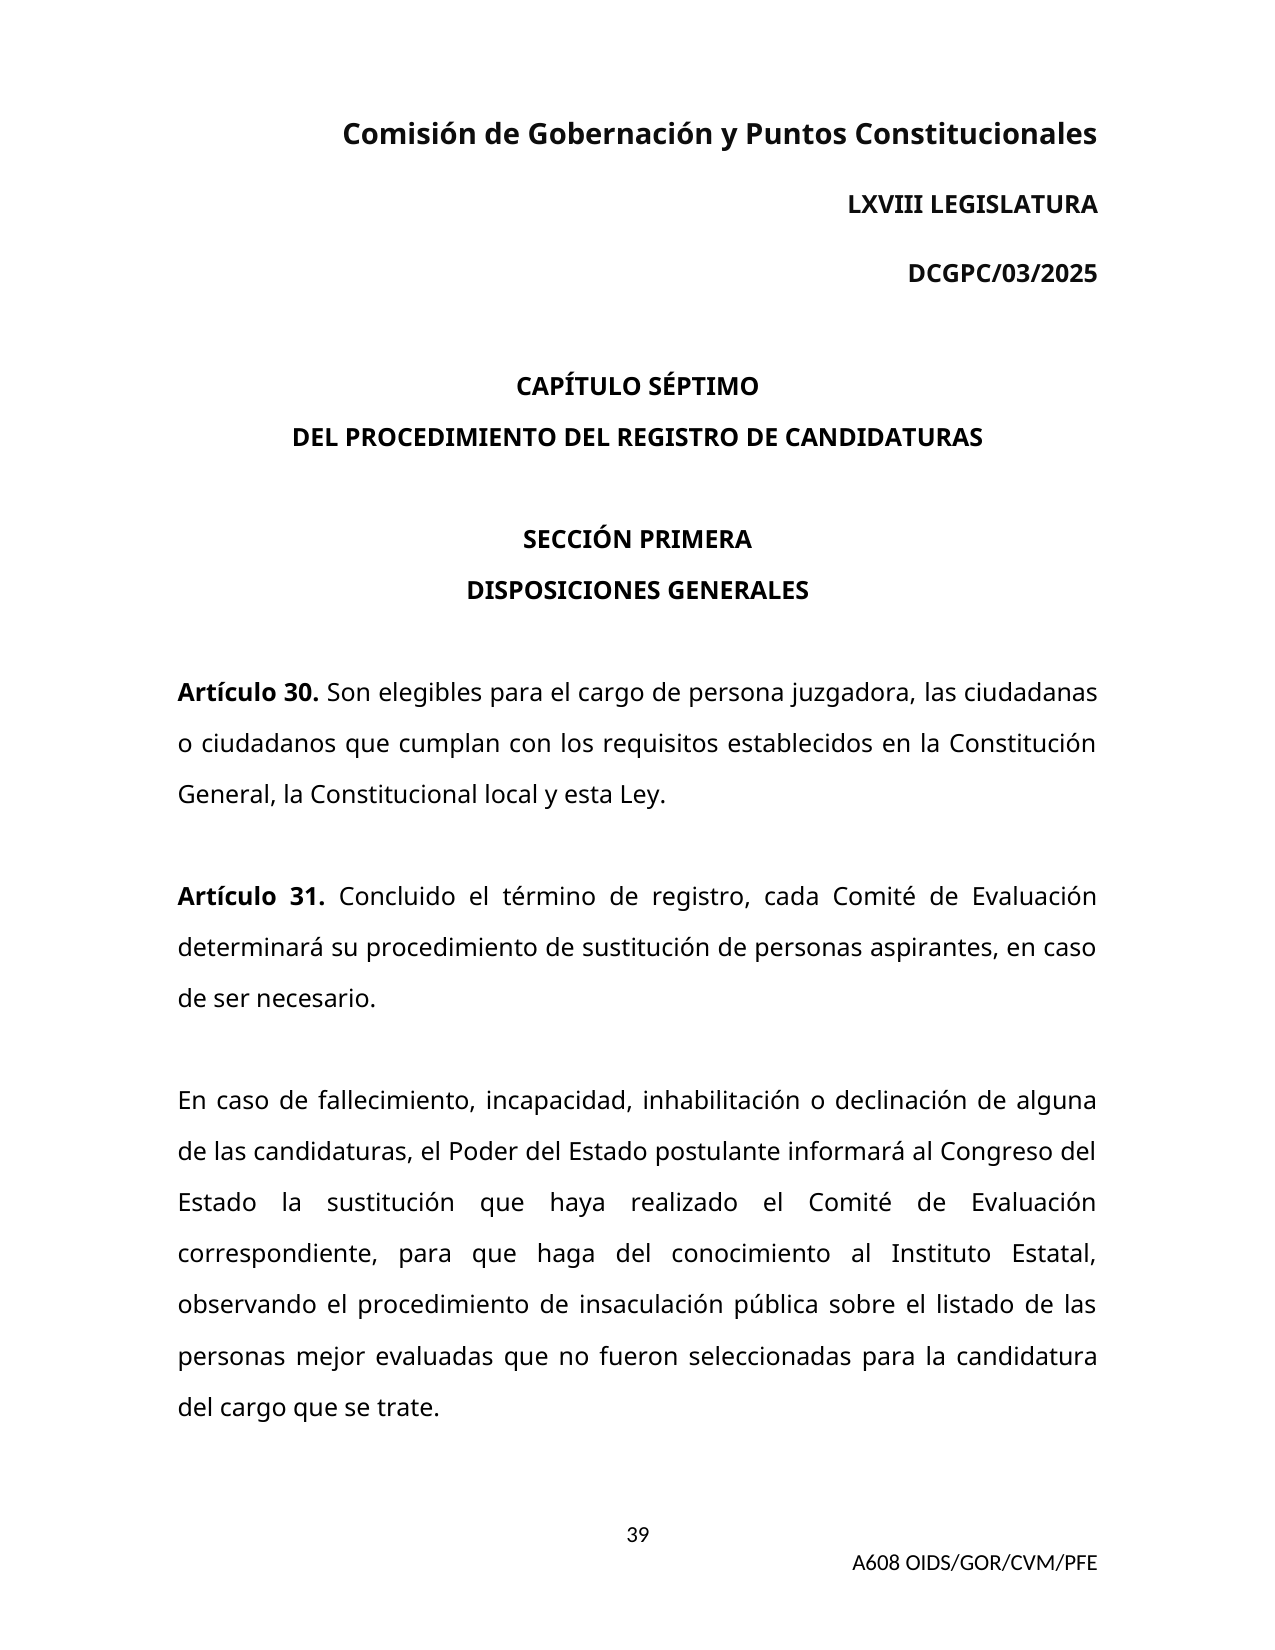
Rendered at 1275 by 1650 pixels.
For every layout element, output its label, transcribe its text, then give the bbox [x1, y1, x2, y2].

text En caso de fallecimiento, incapacidad, inhabilitación o declinación de alguna de las candidaturas, el Poder del Estado postulante informará al Congreso del Estado la sustitución que haya realizado el Comité de Evaluación correspondiente, para que haga del conocimiento al Instituto Estatal, observando el procedimiento de insaculación pública sobre el listado de las personas mejor evaluadas que no fueron seleccionadas para la candidatura del cargo que se trate. [177, 1083, 1098, 1423]
text DISPOSICIONES GENERALES [177, 573, 1098, 607]
text Artículo 31. Concluido el término de registro, cada Comité de Evaluación determinará su procedimiento de sustitución de personas aspirantes, en caso de ser necesario. [177, 879, 1098, 1015]
text Artículo 30. Son elegibles para el cargo de persona juzgadora, las ciudadanas o ciudadanos que cumplan con los requisitos establecidos en la Constitución General, la Constitucional local y esta Ley. [177, 675, 1098, 811]
text CAPÍTULO SÉPTIMO [177, 368, 1098, 402]
text SECCIÓN PRIMERA [177, 522, 1098, 556]
text DEL PROCEDIMIENTO DEL REGISTRO DE CANDIDATURAS [177, 419, 1098, 453]
